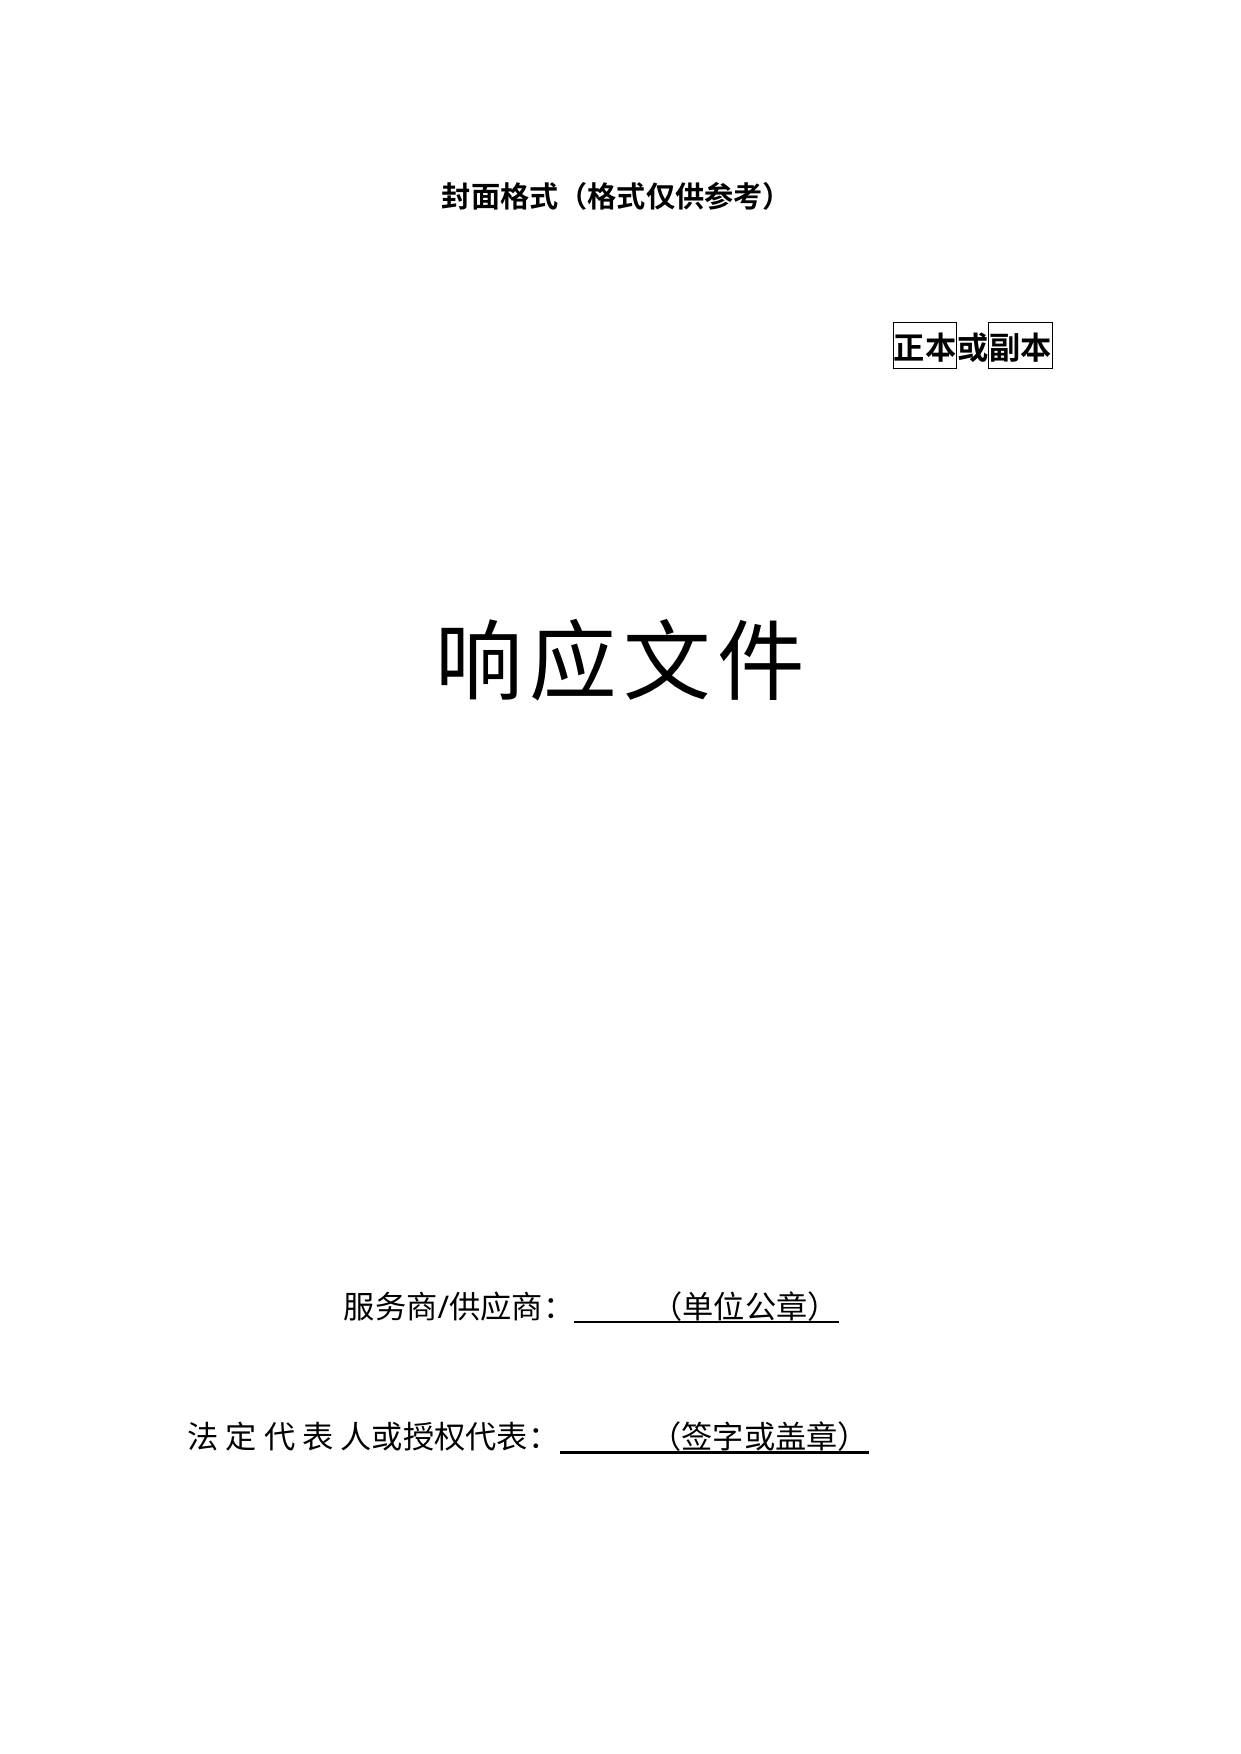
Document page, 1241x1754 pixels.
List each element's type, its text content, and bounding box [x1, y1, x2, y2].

text 正本或副本 [187, 313, 1053, 378]
text 封面格式（格式仅供参考） [209, 162, 1024, 227]
text 响应文件 [187, 590, 1053, 720]
text 法 定 代 表 人或授权代表： （签字或盖章） [187, 1403, 1053, 1468]
text 服务商/供应商： （单位公章） [187, 1273, 1053, 1338]
